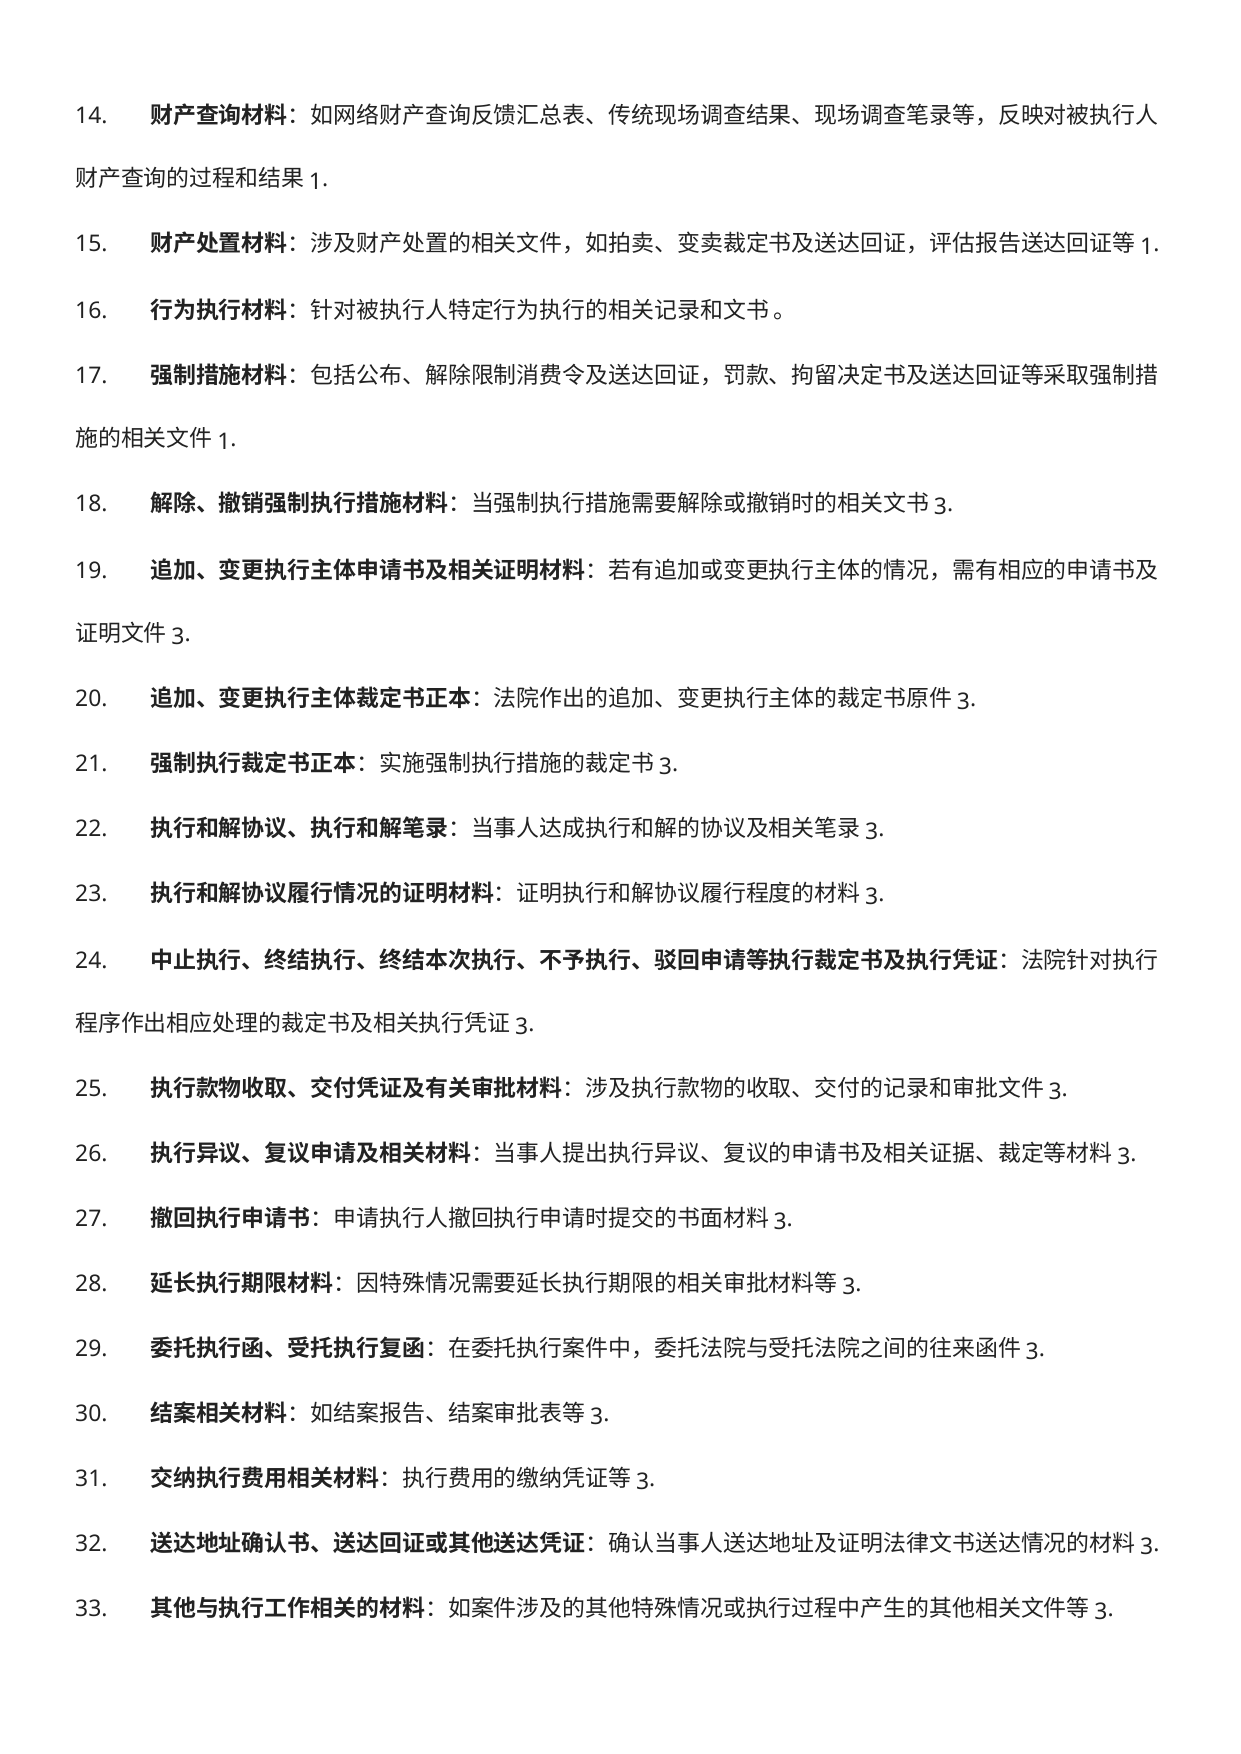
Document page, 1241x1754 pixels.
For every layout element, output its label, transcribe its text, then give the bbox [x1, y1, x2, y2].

list 行为执行材料：针对被执行人特定行为执行的相关记录和文书 。 [75, 276, 1165, 341]
list 中止执行、终结执行、终结本次执行、不予执行、驳回申请等执行裁定书及执行凭证：法院针对执行程序作出相应处理的裁定书及相关执行凭证3. [75, 926, 1165, 1056]
list 执行异议、复议申请及相关材料：当事人提出执行异议、复议的申请书及相关证据、裁定等材料3. [75, 1121, 1165, 1186]
list 执行和解协议、执行和解笔录：当事人达成执行和解的协议及相关笔录3. [75, 796, 1165, 861]
list 其他与执行工作相关的材料：如案件涉及的其他特殊情况或执行过程中产生的其他相关文件等3. [75, 1576, 1165, 1641]
list 执行和解协议履行情况的证明材料：证明执行和解协议履行程度的材料3. [75, 861, 1165, 926]
list 财产查询材料：如网络财产查询反馈汇总表、传统现场调查结果、现场调查笔录等，反映对被执行人财产查询的过程和结果1. [75, 81, 1165, 211]
list 追加、变更执行主体申请书及相关证明材料：若有追加或变更执行主体的情况，需有相应的申请书及证明文件3. [75, 536, 1165, 666]
list 委托执行函、受托执行复函：在委托执行案件中，委托法院与受托法院之间的往来函件3. [75, 1316, 1165, 1381]
list 强制执行裁定书正本：实施强制执行措施的裁定书3. [75, 731, 1165, 796]
list 追加、变更执行主体裁定书正本：法院作出的追加、变更执行主体的裁定书原件3. [75, 666, 1165, 731]
list 解除、撤销强制执行措施材料：当强制执行措施需要解除或撤销时的相关文书3. [75, 471, 1165, 536]
list 撤回执行申请书：申请执行人撤回执行申请时提交的书面材料3. [75, 1186, 1165, 1251]
list 结案相关材料：如结案报告、结案审批表等3. [75, 1381, 1165, 1446]
list 执行款物收取、交付凭证及有关审批材料：涉及执行款物的收取、交付的记录和审批文件3. [75, 1056, 1165, 1121]
list 强制措施材料：包括公布、解除限制消费令及送达回证，罚款、拘留决定书及送达回证等采取强制措施的相关文件1. [75, 341, 1165, 471]
list 交纳执行费用相关材料：执行费用的缴纳凭证等3. [75, 1446, 1165, 1511]
list 延长执行期限材料：因特殊情况需要延长执行期限的相关审批材料等3. [75, 1251, 1165, 1316]
list 送达地址确认书、送达回证或其他送达凭证：确认当事人送达地址及证明法律文书送达情况的材料3. [75, 1511, 1165, 1576]
list 财产处置材料：涉及财产处置的相关文件，如拍卖、变卖裁定书及送达回证，评估报告送达回证等1. [75, 211, 1165, 276]
